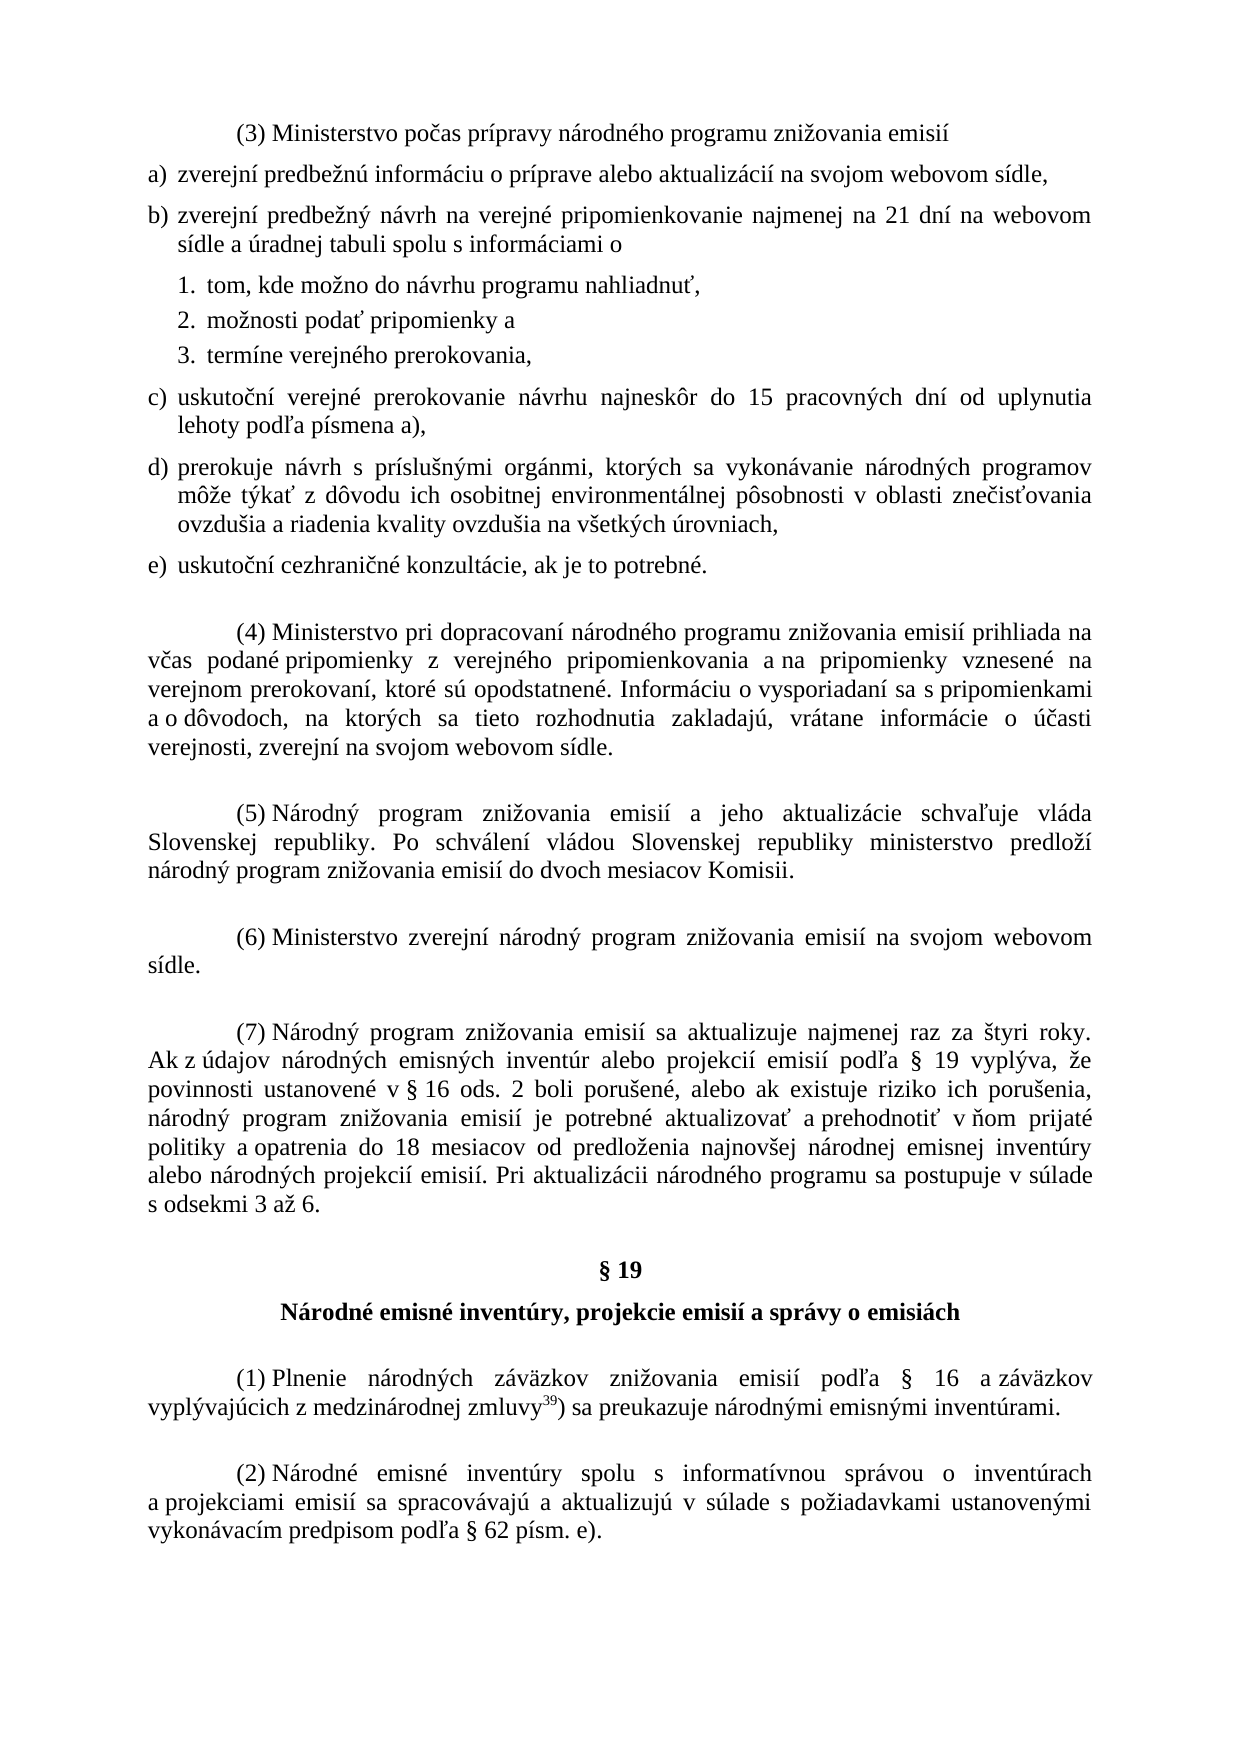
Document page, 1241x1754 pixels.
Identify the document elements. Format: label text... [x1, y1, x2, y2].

list uskutoční verejné prerokovanie návrhu najneskôr do 15 pracovných dní od uplynutia lehoty podľa písmena a), [148, 382, 1093, 439]
list Ministerstvo pri dopracovaní národného programu znižovania emisií prihliada na včas podané pripomienky z verejného pripomienkovania a na pripomienky vznesené na verejnom prerokovaní, ktoré sú opodstatnené. Informáciu o vysporiadaní sa s pripomienkami a o dôvodoch, na ktorých sa tieto rozhodnutia zakladajú, vrátane informácie o účasti verejnosti, zverejní na svojom webovom sídle. [148, 617, 1093, 761]
list termíne verejného prerokovania, [177, 341, 1093, 369]
list prerokuje návrh s príslušnými orgánmi, ktorých sa vykonávanie národných programov môže týkať z dôvodu ich osobitnej environmentálnej pôsobnosti v oblasti znečisťovania ovzdušia a riadenia kvality ovzdušia na všetkých úrovniach, [148, 452, 1093, 538]
list Národný program znižovania emisií a jeho aktualizácie schvaľuje vláda Slovenskej republiky. Po schválení vládou Slovenskej republiky ministerstvo predloží národný program znižovania emisií do dvoch mesiacov Komisii. [148, 798, 1093, 884]
list uskutoční cezhraničné konzultácie, ak je to potrebné. [148, 551, 1093, 579]
list Plnenie národných záväzkov znižovania emisií podľa § 16 a záväzkov vyplývajúcich z medzinárodnej zmluvy39) sa preukazuje národnými emisnými inventúrami. [148, 1363, 1093, 1421]
list Ministerstvo zverejní národný program znižovania emisií na svojom webovom sídle. [148, 922, 1093, 979]
list zverejní predbežnú informáciu o príprave alebo aktualizácií na svojom webovom sídle, [148, 159, 1093, 188]
list Ministerstvo počas prípravy národného programu znižovania emisií [148, 118, 1093, 147]
list možnosti podať pripomienky a [177, 306, 1093, 334]
list Národný program znižovania emisií sa aktualizuje najmenej raz za štyri roky. Ak z údajov národných emisných inventúr alebo projekcií emisií podľa § 19 vyplýva, že povinnosti ustanovené v § 16 ods. 2 boli porušené, alebo ak existuje riziko ich porušenia, národný program znižovania emisií je potrebné aktualizovať a prehodnotiť v ňom prijaté politiky a opatrenia do 18 mesiacov od predloženia najnovšej národnej emisnej inventúry alebo národných projekcií emisií. Pri aktualizácii národného programu sa postupuje v súlade s odsekmi 3 až 6. [148, 1017, 1093, 1218]
list tom, kde možno do návrhu programu nahliadnuť, [177, 271, 1093, 299]
list Národné emisné inventúry spolu s informatívnou správou o inventúrach a projekciami emisií sa spracovávajú a aktualizujú v súlade s požiadavkami ustanovenými vykonávacím predpisom podľa § 62 písm. e). [148, 1458, 1093, 1544]
text § 19 [148, 1256, 1093, 1284]
text Národné emisné inventúry, projekcie emisií a správy o emisiách [148, 1297, 1093, 1326]
list zverejní predbežný návrh na verejné pripomienkovanie najmenej na 21 dní na webovom sídle a úradnej tabuli spolu s informáciami o [148, 201, 1093, 258]
